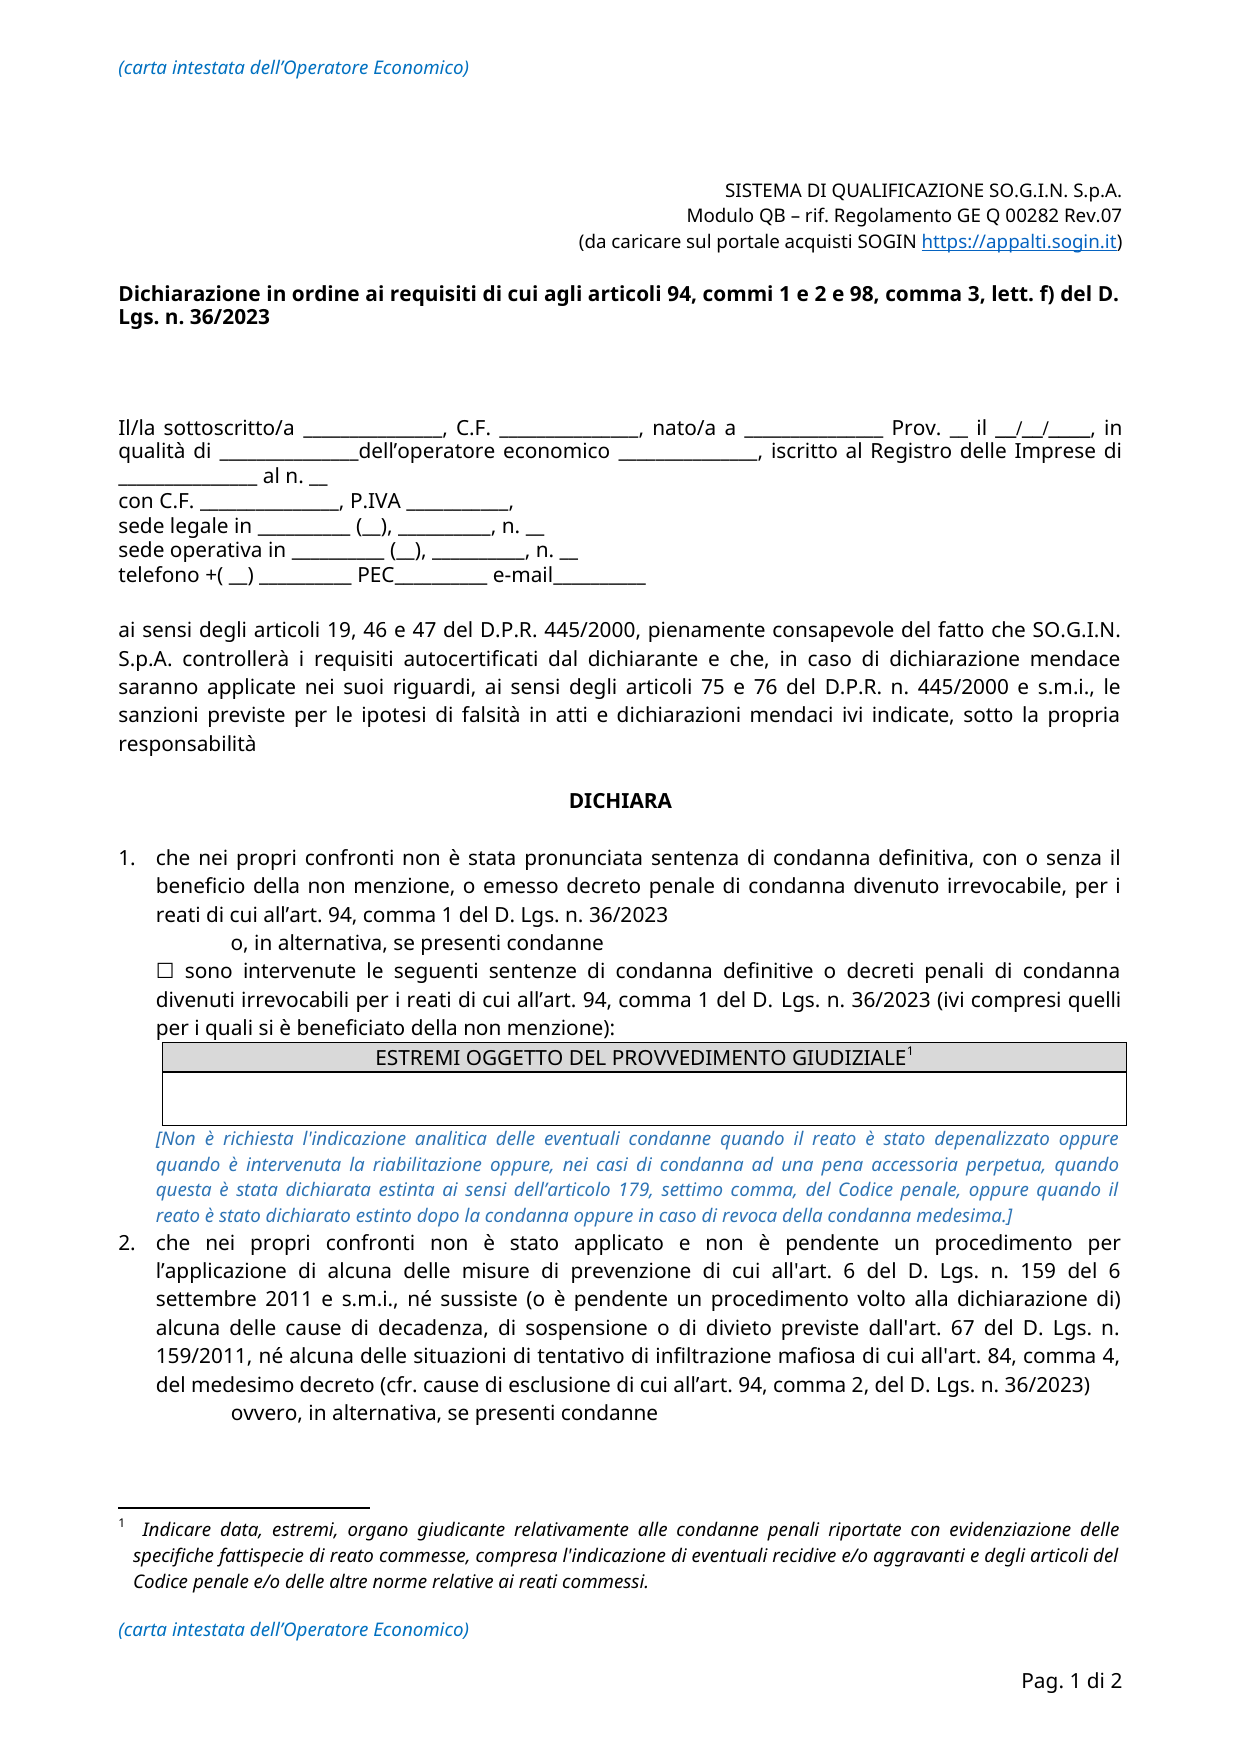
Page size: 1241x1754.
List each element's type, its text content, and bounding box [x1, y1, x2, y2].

text o, in alternativa, se presenti condanne [230, 928, 1122, 957]
text ovvero, in alternativa, se presenti condanne [231, 1398, 1122, 1427]
text DICHIARA [118, 786, 1122, 814]
text Dichiarazione in ordine ai requisiti di cui agli articoli 94, commi 1 e 2 e 98, comma 3, lett. f) del D. Lgs. n. 36/2023 [118, 282, 1122, 331]
text Il/la sottoscritto/a , C.F. , nato/a a Prov. il , in qualità di dell’operatore economico , iscritto al Registro delle Imprese di al n. [118, 416, 1122, 489]
table_header ESTREMI OGGETTO DEL PROVVEDIMENTO GIUDIZIALE [163, 1043, 1126, 1071]
text [Non è richiesta l'indicazione analitica delle eventuali condanne quando il reato è stato depenalizzato oppure quando è intervenuta la riabilitazione oppure, nei casi di condanna ad una pena accessoria perpetua, quando questa è stata dichiarata estinta ai sensi dell’articolo 179, settimo comma, del Codice penale, oppure quando il reato è stato dichiarato estinto dopo la condanna oppure in caso di revoca della condanna medesima.] [156, 1126, 1122, 1228]
text sono intervenute le seguenti sentenze di condanna definitive o decreti penali di condanna divenuti irrevocabili per i reati di cui all’art. 94, comma 1 del D. Lgs. n. 36/2023 (ivi compresi quelli per i quali si è beneficiato della non menzione): [156, 957, 1122, 1042]
text ai sensi degli articoli 19, 46 e 47 del D.P.R. 445/2000, pienamente consapevole del fatto che SO.G.I.N. S.p.A. controllerà i requisiti autocertificati dal dichiarante e che, in caso di dichiarazione mendace saranno applicate nei suoi riguardi, ai sensi degli articoli 75 e 76 del D.P.R. n. 445/2000 e s.m.i., le sanzioni previste per le ipotesi di falsità in atti e dichiarazioni mendaci ivi indicate, sotto la propria responsabilità [118, 615, 1122, 757]
text Modulo QB – rif. Regolamento GE Q 00282 Rev.07 [118, 203, 1122, 228]
list che nei propri confronti non è stata pronunciata sentenza di condanna definitiva, con o senza il beneficio della non menzione, o emesso decreto penale di condanna divenuto irrevocabile, per i reati di cui all’art. 94, comma 1 del D. Lgs. n. 36/2023 [118, 843, 1122, 928]
table_cell [163, 1073, 1126, 1124]
list che nei propri confronti non è stato applicato e non è pendente un procedimento per l’applicazione di alcuna delle misure di prevenzione di cui all'art. 6 del D. Lgs. n. 159 del 6 settembre 2011 e s.m.i., né sussiste (o è pendente un procedimento volto alla dichiarazione di) alcuna delle cause di decadenza, di sospensione o di divieto previste dall'art. 67 del D. Lgs. n. 159/2011, né alcuna delle situazioni di tentativo di infiltrazione mafiosa di cui all'art. 84, comma 4, del medesimo decreto (cfr. cause di esclusione di cui all’art. 94, comma 2, del D. Lgs. n. 36/2023) [118, 1228, 1122, 1398]
text con C.F. , P.IVA , [118, 489, 1122, 514]
text SISTEMA DI QUALIFICAZIONE SO.G.I.N. S.p.A. [118, 177, 1122, 203]
text sede operativa in (), , n. [118, 538, 1122, 562]
text (da caricare sul portale acquisti SOGIN https://appalti.sogin.it) [118, 228, 1122, 254]
text telefono +( ) PEC e-mail [118, 562, 1122, 587]
text sede legale in (), , n. [118, 514, 1122, 538]
